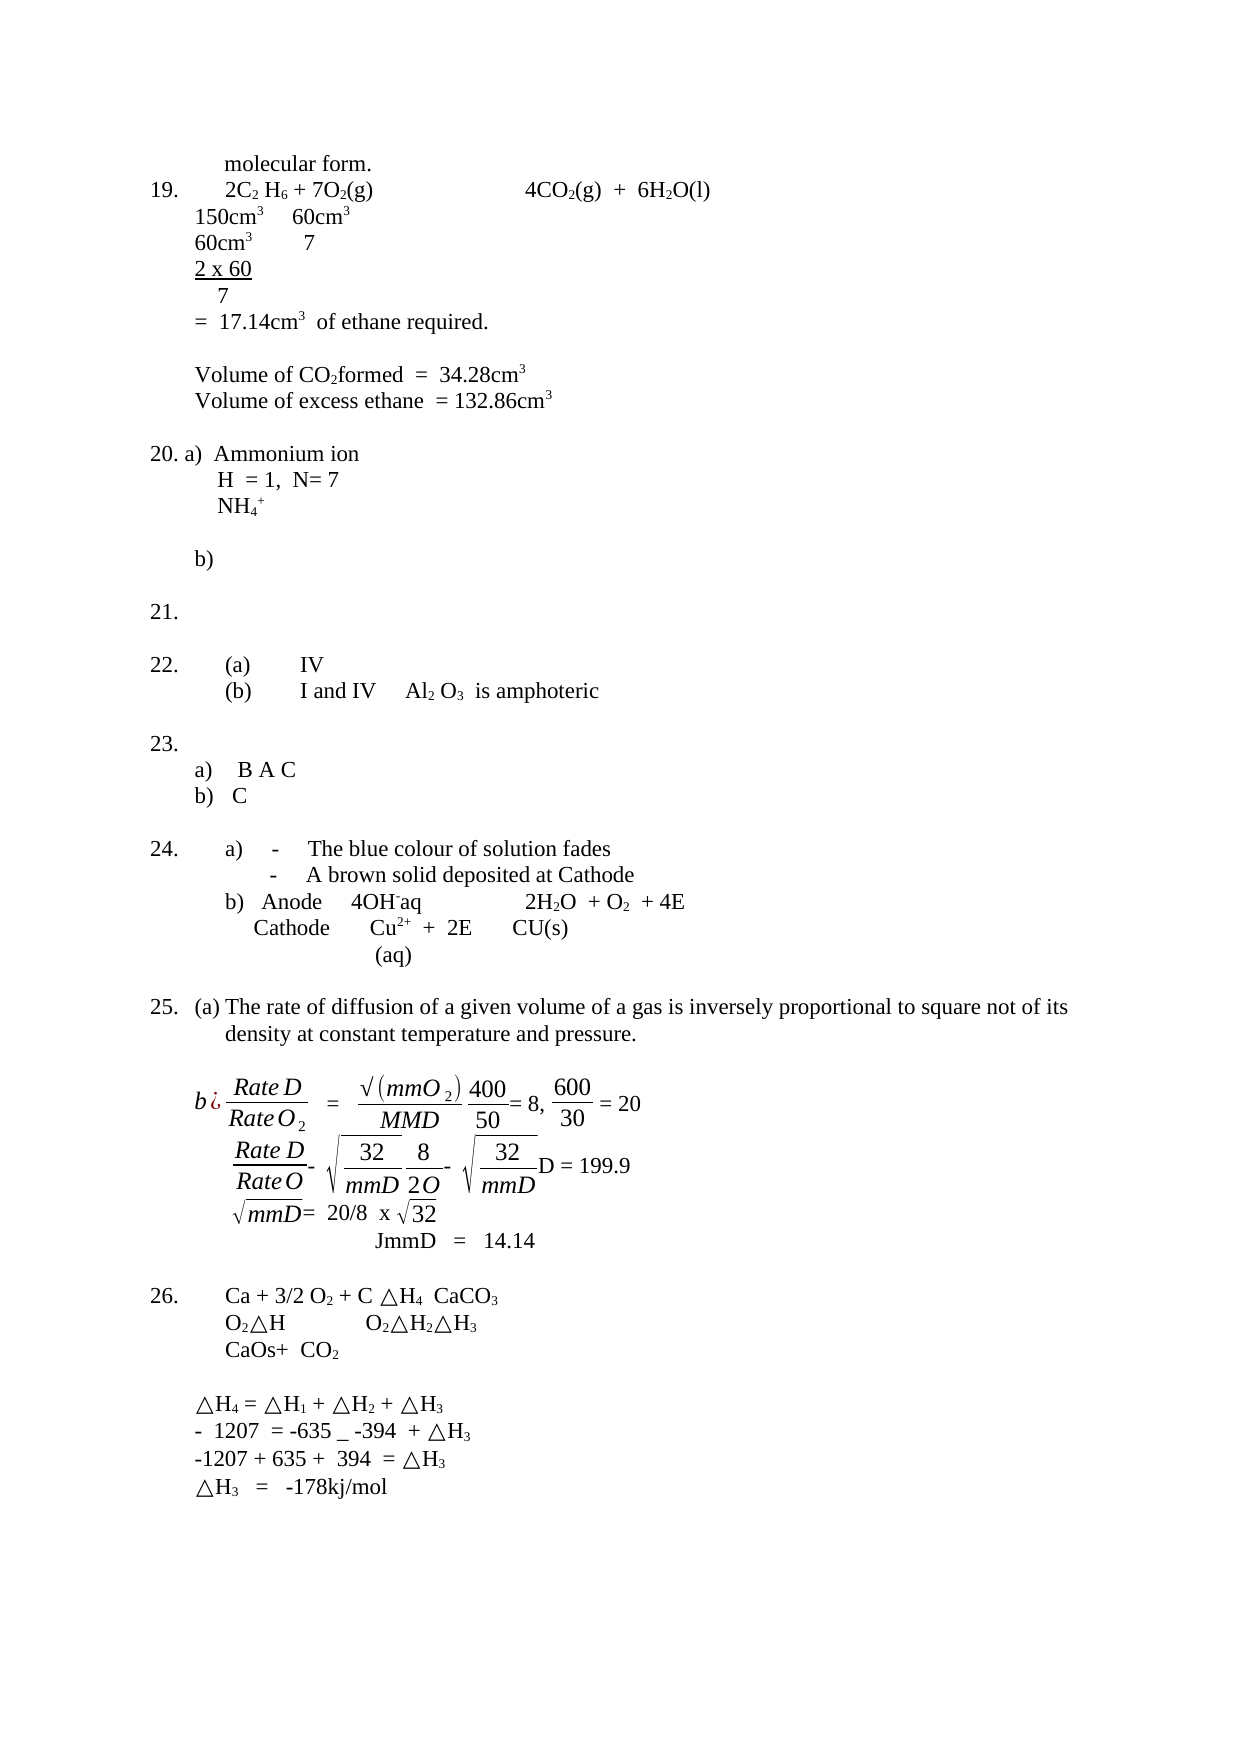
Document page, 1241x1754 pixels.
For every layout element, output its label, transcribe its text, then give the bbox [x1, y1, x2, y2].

text density at constant temperature and pressure. [194, 1020, 1090, 1046]
list △H4 = △H1 + △H2 + △H3 [194, 1388, 1090, 1416]
list Volume of excess ethane = 132.86cm3 [194, 387, 1090, 413]
list 2 x 60 [194, 255, 1090, 282]
list = 20/8 x [232, 1198, 1090, 1228]
list B A C [194, 756, 1090, 782]
list - 1207 = -635 _ -394 + △H3 [194, 1416, 1090, 1444]
list C [194, 782, 1090, 809]
list 150cm3 60cm3 [194, 203, 1090, 229]
text 21. [150, 598, 1090, 624]
list CaOs+ CO2 [194, 1336, 1090, 1362]
list - A brown solid deposited at Cathode [269, 862, 1090, 888]
text 26. Ca + 3/2 O2 + C △H4 CaCO3 [150, 1280, 1090, 1308]
text 19. 2C2 H6 + 7O2(g) 4CO2(g) + 6H2O(l) [150, 176, 1090, 203]
list NH4+ [194, 493, 1090, 519]
text (b) I and IV Al2 O3 is amphoteric [150, 677, 1090, 703]
list -1207 + 635 + 394 = △H3 [194, 1444, 1090, 1472]
list Volume of CO2formed = 34.28cm3 [194, 361, 1090, 387]
text 20. a) Ammonium ion [150, 440, 1090, 466]
list - - D = 199.9 [232, 1134, 1090, 1198]
list H = 1, N= 7 [194, 466, 1090, 493]
text 24. a) - The blue colour of solution fades [150, 835, 1090, 862]
text Cathode Cu2+ + 2E CU(s) [225, 914, 1090, 941]
list 60cm3 7 [194, 229, 1090, 255]
list O2△H O2△H2△H3 [194, 1308, 1090, 1336]
list JmmD = 14.14 [232, 1228, 1090, 1254]
text 25. (a) The rate of diffusion of a given volume of a gas is inversely proportional to square not of its [150, 993, 1090, 1020]
list 7 [194, 282, 1090, 308]
text 23. [150, 730, 1090, 756]
list b) [194, 545, 1090, 572]
text 22. (a) IV [150, 651, 1090, 677]
list = 17.14cm3 of ethane required. [194, 308, 1090, 334]
text (aq) [225, 941, 1090, 967]
text molecular form. [150, 150, 1090, 176]
text = = 8, = 20 [194, 1072, 1090, 1134]
list △H3 = -178kj/mol [194, 1472, 1090, 1499]
text b) Anode 4OH-aq 2H2O + O2 + 4E [225, 888, 1090, 914]
